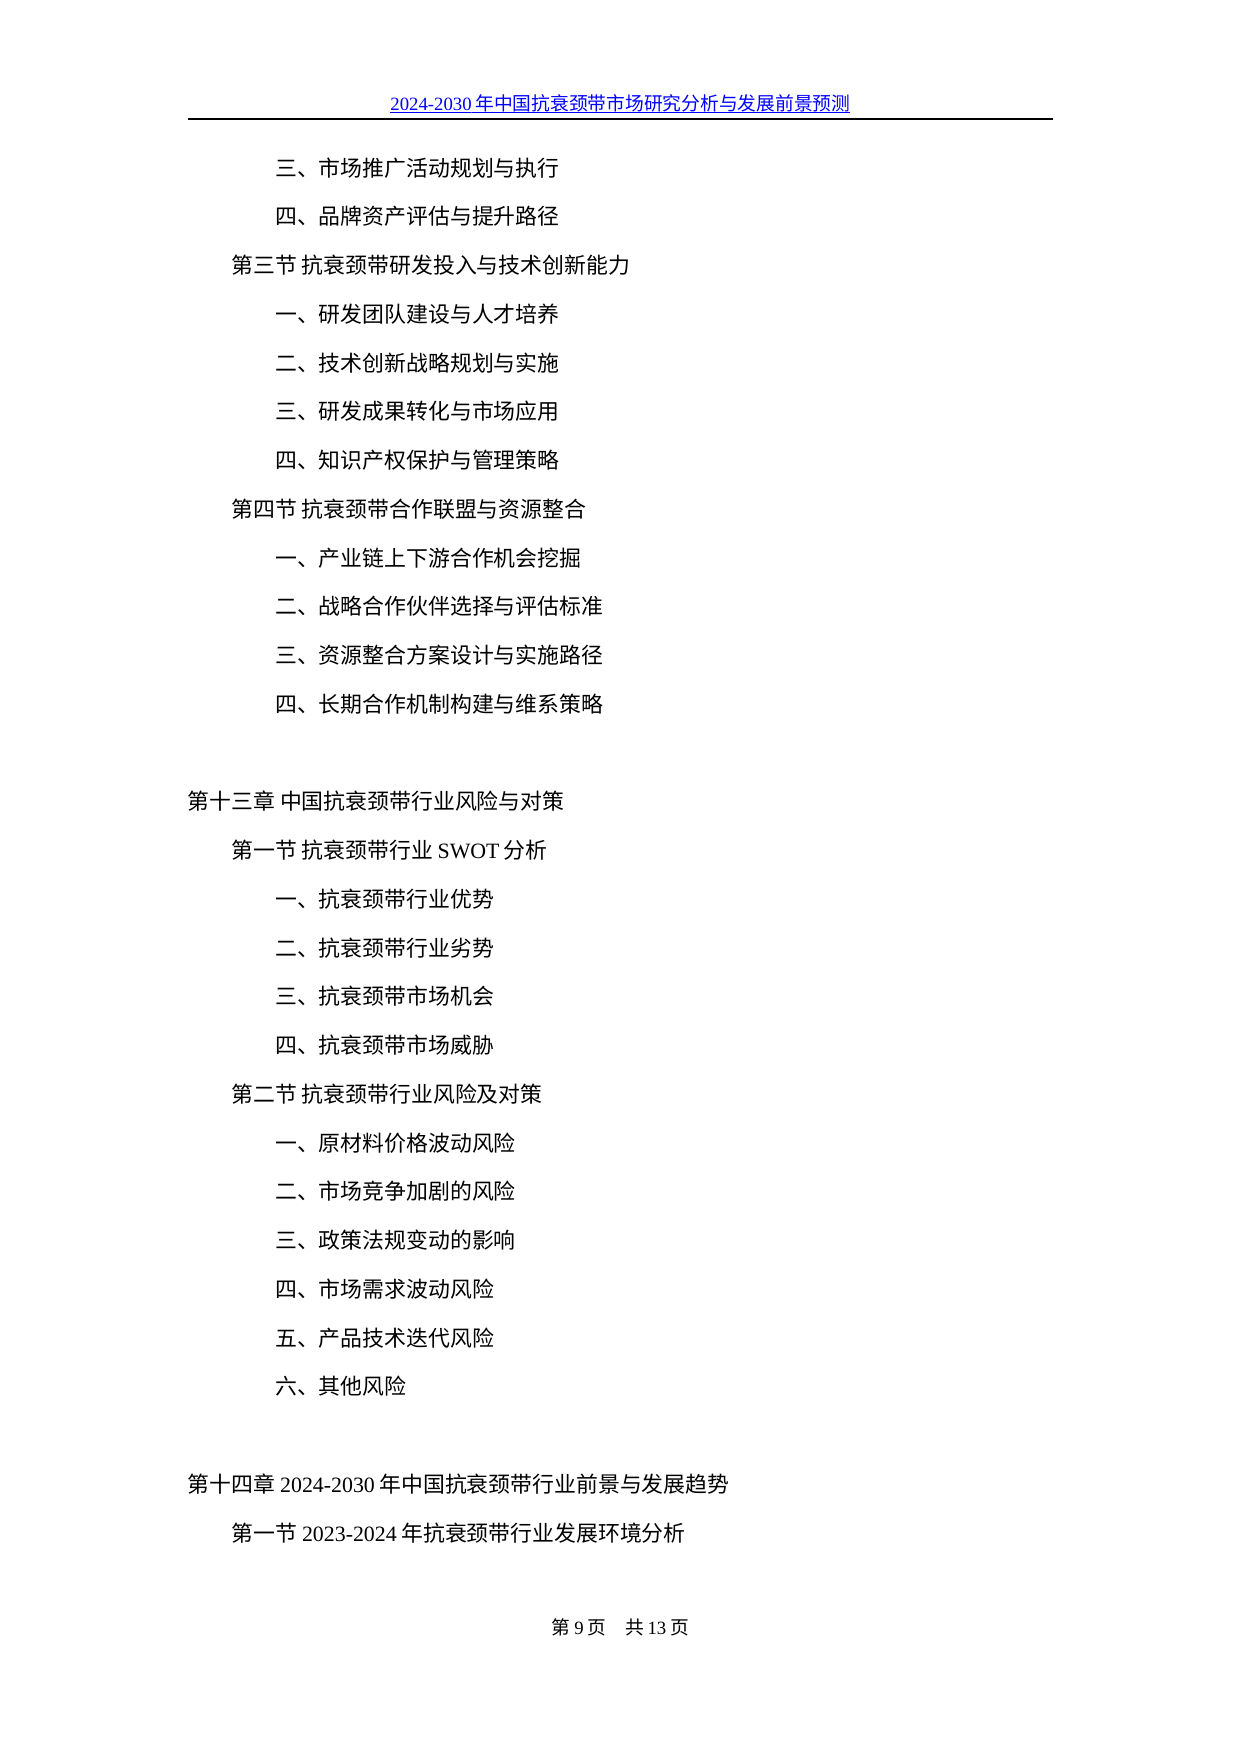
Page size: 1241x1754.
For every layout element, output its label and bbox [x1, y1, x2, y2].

text [187, 150, 1053, 1548]
